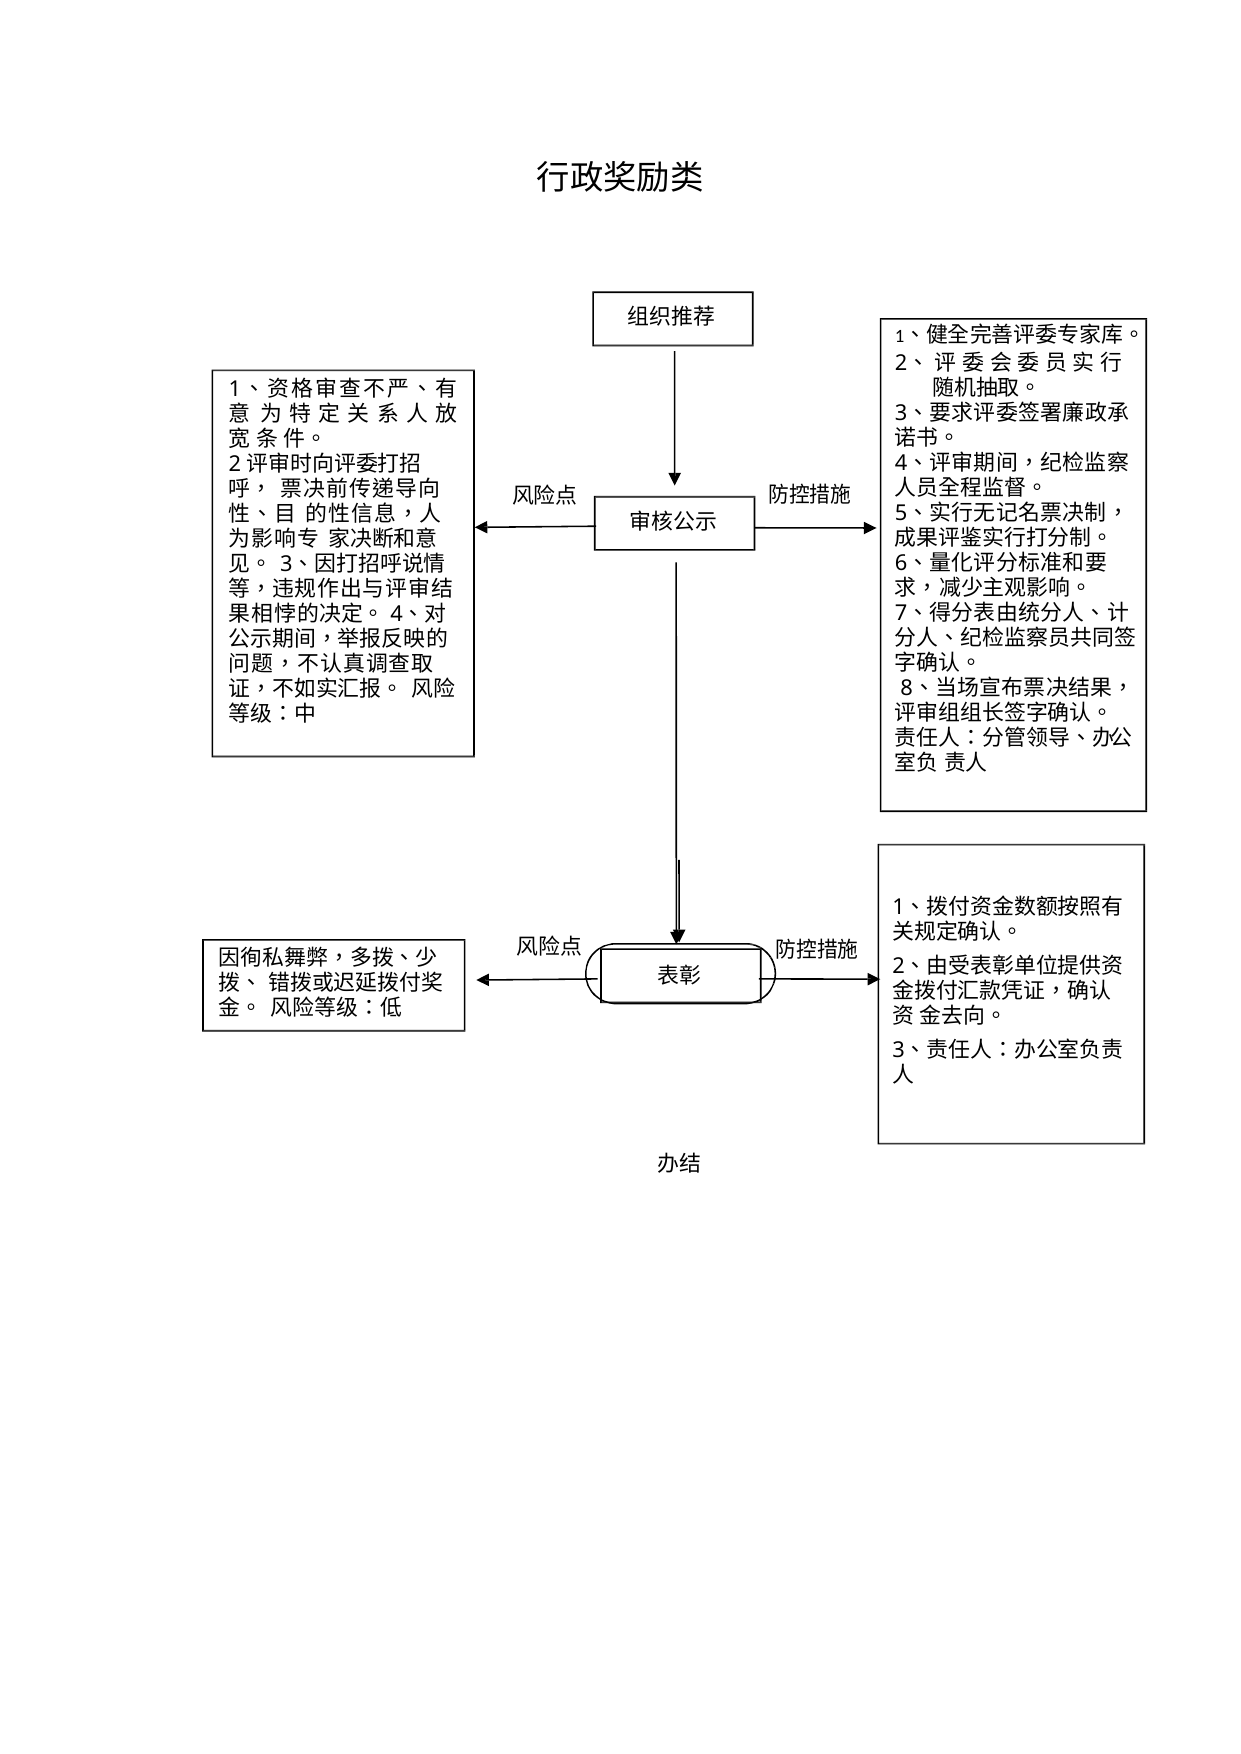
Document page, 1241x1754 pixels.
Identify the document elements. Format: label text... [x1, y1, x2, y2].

text 审核公示 [493, 509, 853, 535]
text 组织推荐 [489, 301, 853, 331]
list 责任人：办公室负责人 [892, 1037, 1126, 1087]
text 风险点 防控措施 [510, 482, 853, 509]
list 拨付资金数额按照有 关规定确认。 [892, 894, 1126, 944]
text 2、 评 委 会 委 员 实 行 随机抽取。 [894, 351, 1137, 401]
text 1、健全完善评委专家库。 [894, 321, 1151, 348]
text 2 评审时向评委打招呼， 票决前传递导向性、目 的性信息，人为影响专 家决断和意见。 3、因打招呼说情等，违规作出与评审结果相悖的决定。 4、对公示期间，举报反映的问题，不认真调查取证，不如实汇报。 风险等级：中 [228, 451, 463, 726]
text 4、评审期间，纪检监察 人员全程监督。 [894, 451, 1139, 501]
text 7、得分表由统分人、计 分人、纪检监察员共同签 字确认。 [894, 601, 1139, 676]
text 5、实行无记名票决制， 成果评鉴实行打分制。 6、量化评分标准和要求，减少主观影响。 [894, 501, 1139, 601]
text 因徇私舞弊，多拨、少拨、 错拨或迟延拨付奖金。 风险等级：低 [219, 945, 459, 1020]
text 8、当场宣布票决结果， 评审组组长签字确认。 责任人：分管领导、办公室负 责人 [894, 676, 1139, 776]
text 行政奖励类 [490, 156, 750, 197]
text 表彰 [498, 963, 860, 989]
text 3、要求评委签署廉政承 诺书。 [894, 401, 1139, 451]
list 由受表彰单位提供资 金拨付汇款凭证，确认资 金去向。 [892, 953, 1126, 1028]
text 风险点 防控措施 [514, 935, 860, 963]
text 1、资格审查不严、有意 为 特 定 关 系 人 放 宽 条 件。 [228, 376, 457, 451]
text 办结 [509, 1148, 849, 1178]
